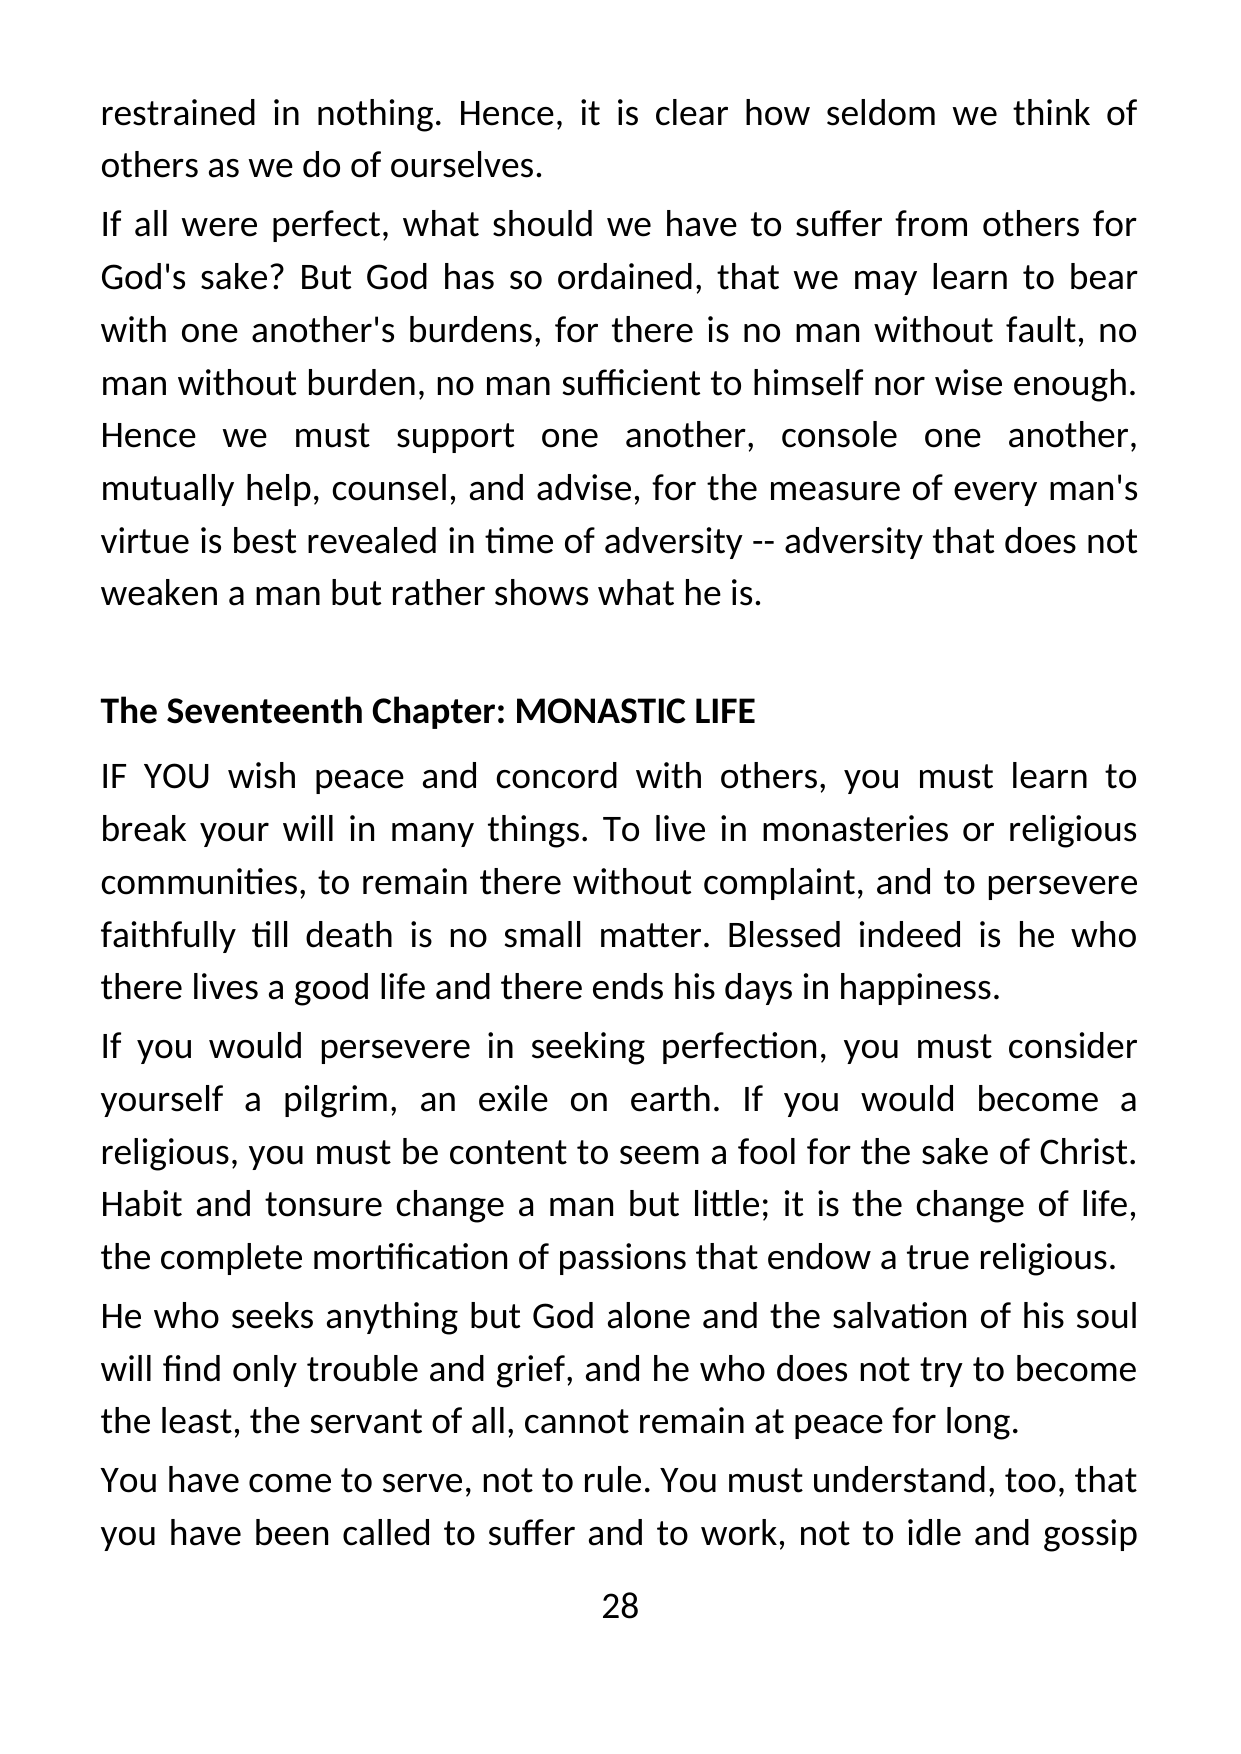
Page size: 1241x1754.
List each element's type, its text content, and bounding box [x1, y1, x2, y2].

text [100, 89, 1140, 187]
text IF YOU wish peace and concord with others, you must learn to break your will in many things. To live in monasteries or religious communities, to remain there without complaint, and to persevere faithfully till death is no small matter. Blessed indeed is he who there lives a good life and there ends his days in happiness. [100, 752, 1140, 1009]
text If you would persevere in seeking perfection, you must consider yourself a pilgrim, an exile on earth. If you would become a religious, you must be content to seem a fool for the sake of Christ. Habit and tonsure change a man but little; it is the change of life, the complete mortification of passions that endow a true religious. [100, 1022, 1140, 1279]
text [100, 1456, 1140, 1555]
subtitle The Seventeenth Chapter: MONASTIC LIFE [100, 687, 1140, 733]
text If all were perfect, what should we have to suffer from others for God's sake? But God has so ordained, that we may learn to bear with one another's burdens, for there is no man without fault, no man without burden, no man sufficient to himself nor wise enough. Hence we must support one another, console one another, mutually help, counsel, and advise, for the measure of every man's virtue is best revealed in time of adversity -- adversity that does not weaken a man but rather shows what he is. [100, 200, 1140, 615]
text He who seeks anything but God alone and the salvation of his soul will find only trouble and grief, and he who does not try to become the least, the servant of all, cannot remain at peace for long. [100, 1292, 1140, 1443]
